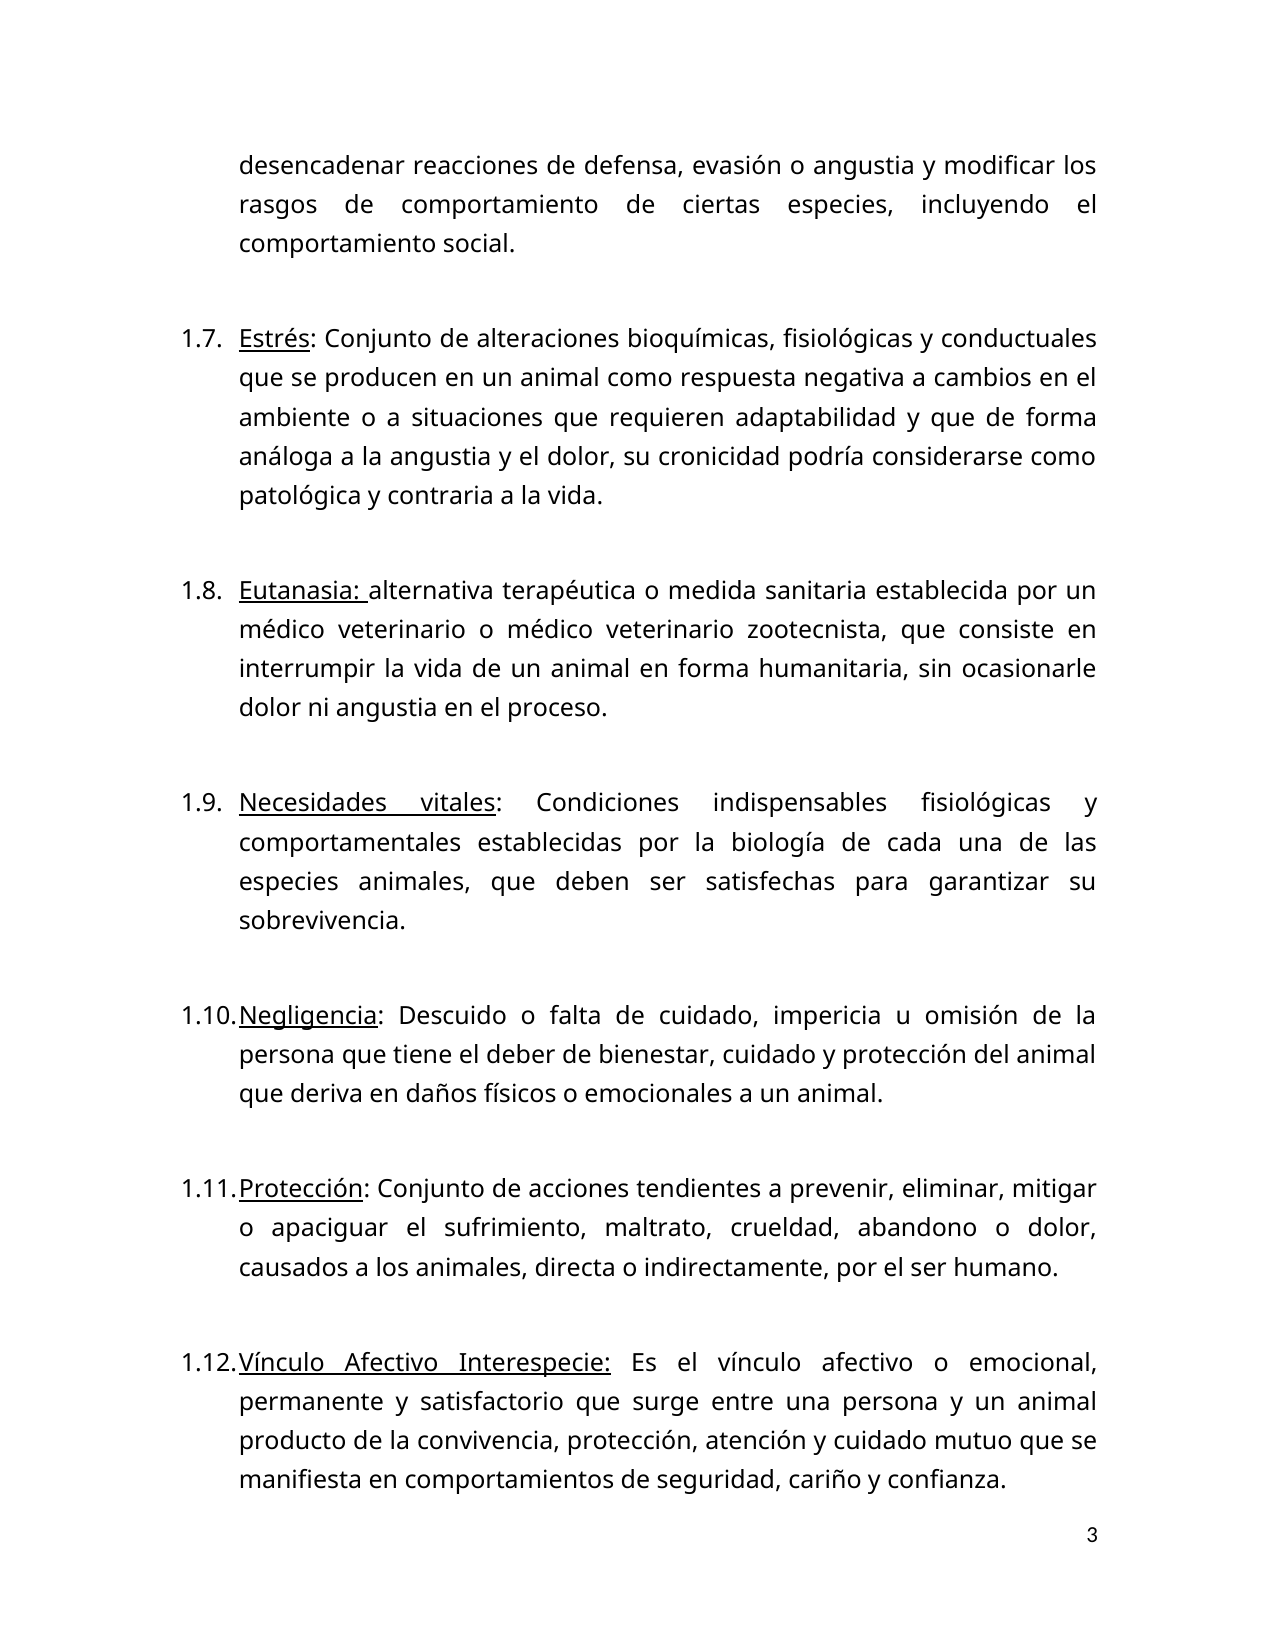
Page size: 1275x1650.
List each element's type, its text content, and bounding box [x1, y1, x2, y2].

list Necesidades vitales: Condiciones indispensables fisiológicas y comportamentales establecidas por la biología de cada una de las especies animales, que deben ser satisfechas para garantizar su sobrevivencia. [181, 785, 1098, 937]
list Negligencia: Descuido o falta de cuidado, impericia u omisión de la persona que tiene el deber de bienestar, cuidado y protección del animal que deriva en daños físicos o emocionales a un animal. [181, 998, 1098, 1110]
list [181, 148, 1098, 260]
list Estrés: Conjunto de alteraciones bioquímicas, fisiológicas y conductuales que se producen en un animal como respuesta negativa a cambios en el ambiente o a situaciones que requieren adaptabilidad y que de forma análoga a la angustia y el dolor, su cronicidad podría considerarse como patológica y contraria a la vida. [181, 321, 1098, 512]
list Eutanasia: alternativa terapéutica o medida sanitaria establecida por un médico veterinario o médico veterinario zootecnista, que consiste en interrumpir la vida de un animal en forma humanitaria, sin ocasionarle dolor ni angustia en el proceso. [181, 573, 1098, 724]
list Protección: Conjunto de acciones tendientes a prevenir, eliminar, mitigar o apaciguar el sufrimiento, maltrato, crueldad, abandono o dolor, causados a los animales, directa o indirectamente, por el ser humano. [181, 1171, 1098, 1283]
list Vínculo Afectivo Interespecie: Es el vínculo afectivo o emocional, permanente y satisfactorio que surge entre una persona y un animal producto de la convivencia, protección, atención y cuidado mutuo que se manifiesta en comportamientos de seguridad, cariño y confianza. [181, 1344, 1098, 1496]
